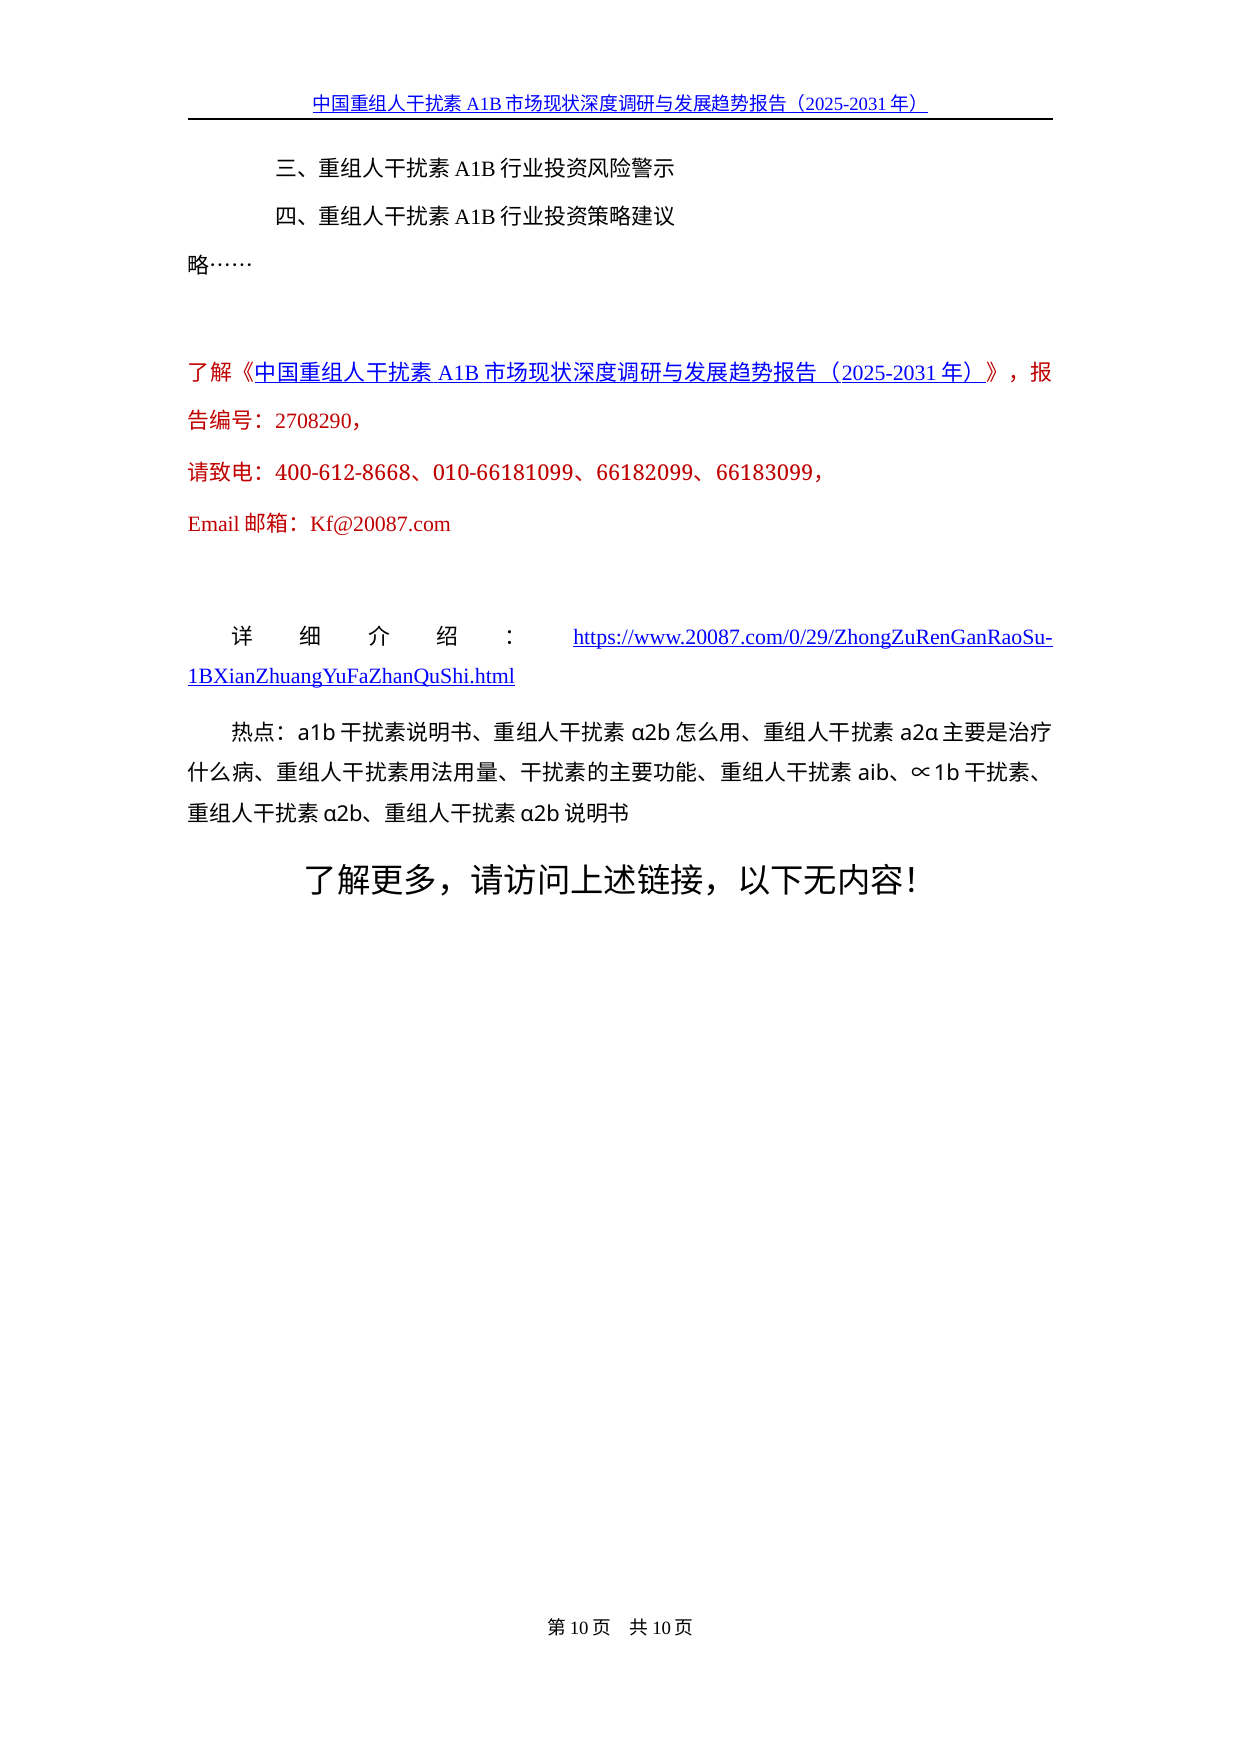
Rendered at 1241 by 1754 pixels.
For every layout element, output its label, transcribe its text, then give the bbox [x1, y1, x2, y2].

text 请致电：400-612-8668、010-66181099、66182099、66183099， [187, 454, 1053, 487]
text 了解《中国重组人干扰素Α1B市场现状深度调研与发展趋势报告（2025-2031年）》，报告编号：2708290， [187, 354, 1053, 435]
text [187, 150, 1053, 280]
text Email邮箱：Kf@20087.com [187, 506, 1053, 538]
title 了解更多，请访问上述链接，以下无内容！ [187, 846, 1053, 911]
text 详细介绍：https://www.20087.com/0/29/ZhongZuRenGanRaoSu-1BXianZhuangYuFaZhanQuShi.html [187, 619, 1053, 692]
text 热点：a1b干扰素说明书、重组人干扰素α2b怎么用、重组人干扰素a2α主要是治疗什么病、重组人干扰素用法用量、干扰素的主要功能、重组人干扰素aib、∝1b干扰素、重组人干扰素α2b、重组人干扰素α2b说明书 [187, 714, 1053, 828]
